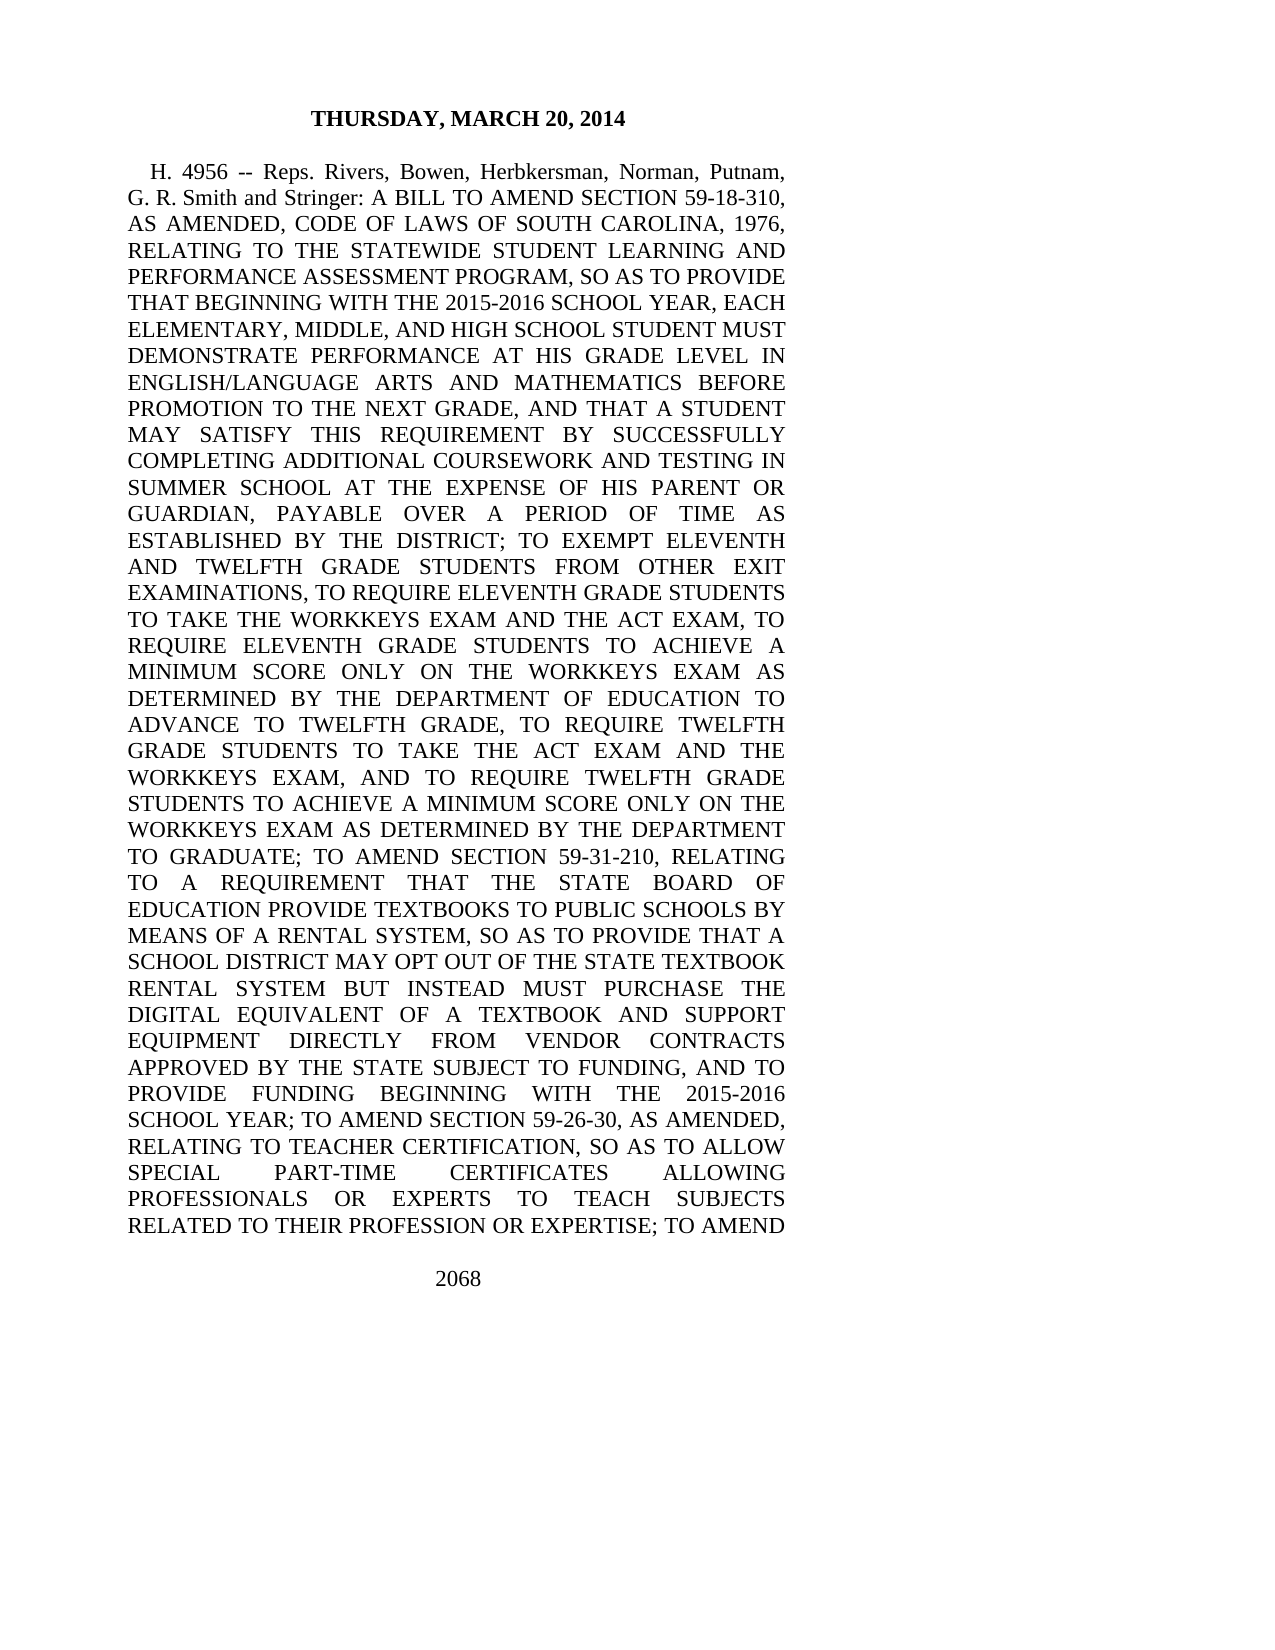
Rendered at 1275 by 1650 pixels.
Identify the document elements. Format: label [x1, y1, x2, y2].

text [127, 158, 786, 1238]
